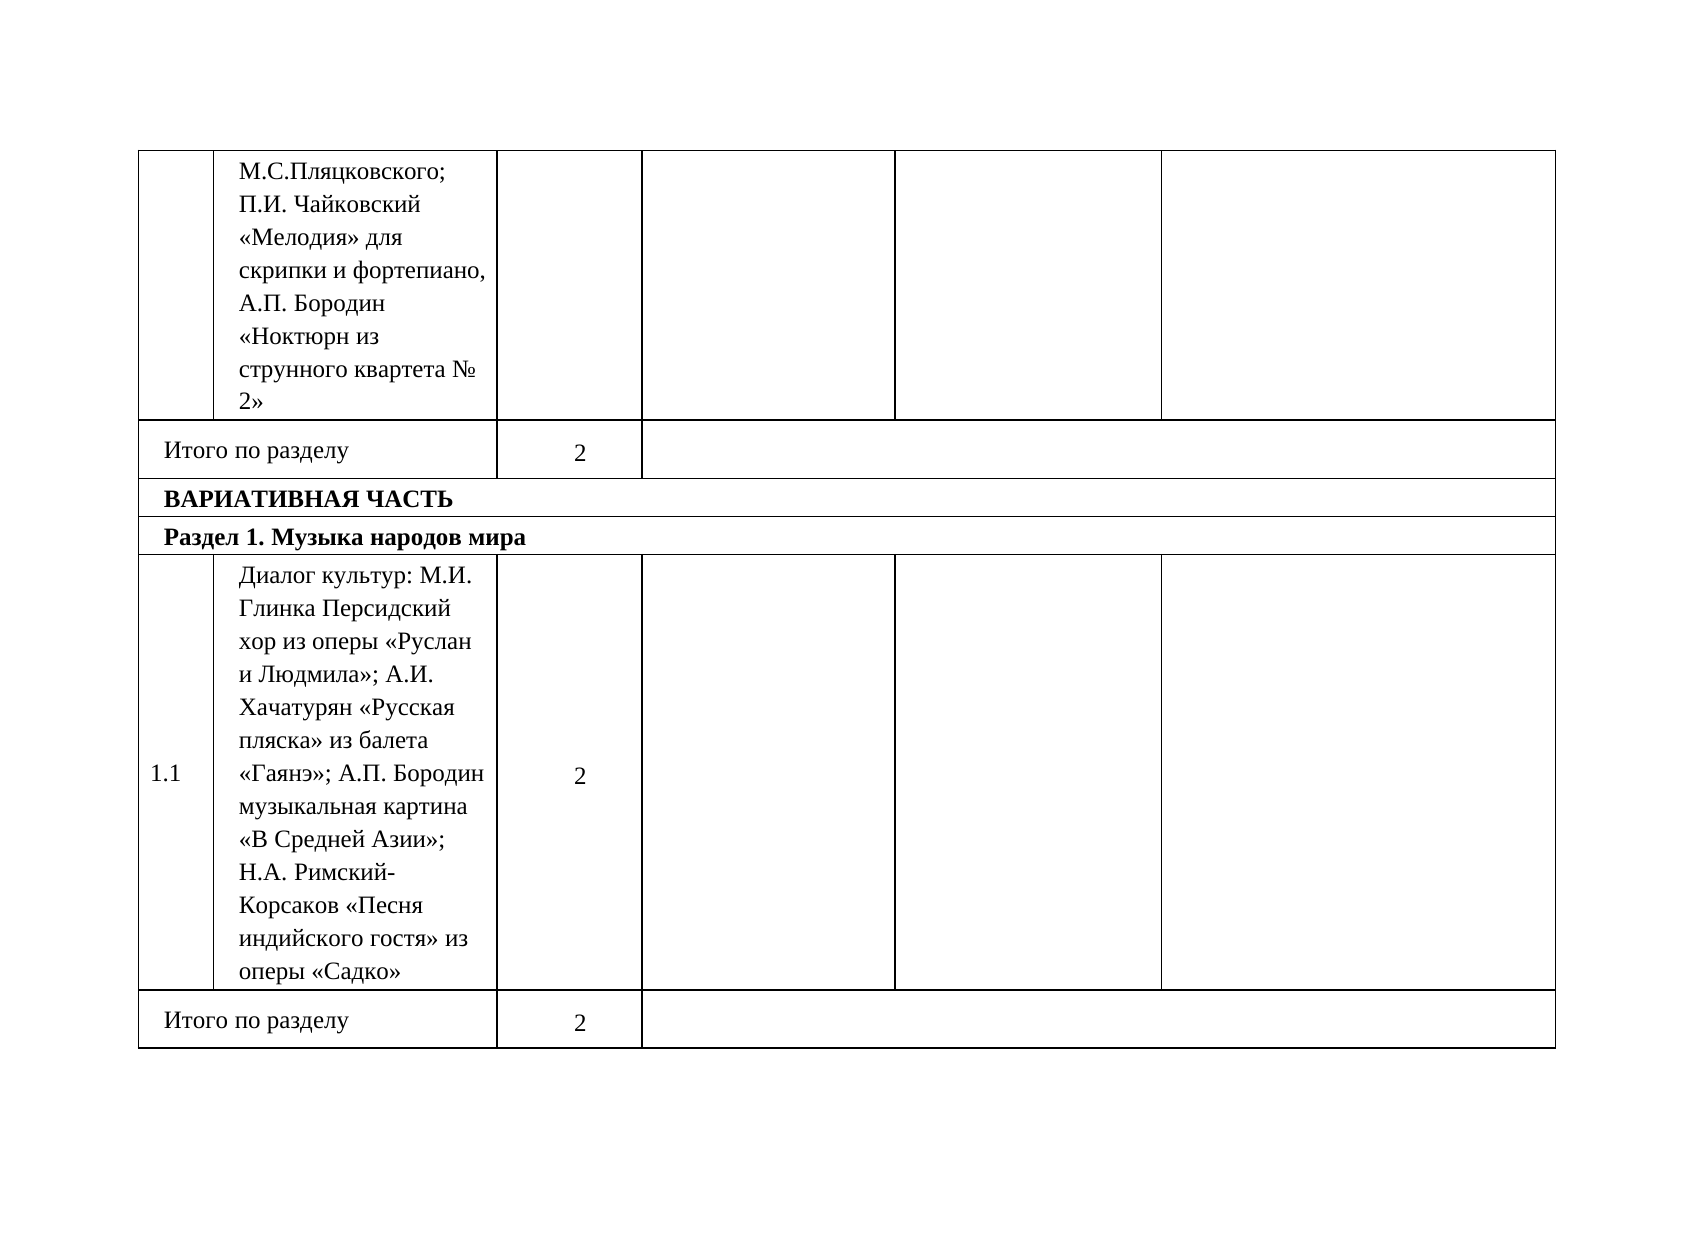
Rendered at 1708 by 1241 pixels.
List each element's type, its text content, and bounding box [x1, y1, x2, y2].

table_cell 2 [498, 421, 641, 477]
table_cell [643, 991, 1555, 1047]
table_header [643, 151, 894, 419]
table_cell Диалог культур: М.И. Глинка Персидский хор из оперы «Руслан и Людмила»; А.И. Хачатурян «Русская пляска» из балета «Гаянэ»; А.П. Бородин музыкальная картина «В Средней Азии»; Н.А. Римский- Корсаков «Песня индийского гостя» из оперы «Садко» [214, 555, 496, 989]
table_cell [643, 555, 894, 989]
table_header [498, 151, 641, 419]
table_cell Итого по разделу [139, 991, 496, 1047]
table_cell 2 [498, 555, 641, 989]
table_cell ВАРИАТИВНАЯ ЧАСТЬ [139, 479, 1555, 516]
table_header [139, 151, 213, 419]
table_cell [643, 421, 1555, 477]
table_cell 2 [498, 991, 641, 1047]
table_cell Раздел 1. Музыка народов мира [139, 517, 1555, 554]
table_cell 1.1 [139, 555, 213, 989]
table_cell [896, 555, 1161, 989]
table_header [896, 151, 1161, 419]
table_cell [1162, 555, 1555, 989]
table_header М.С.Пляцковского; П.И. Чайковский «Мелодия» для скрипки и фортепиано, А.П. Бородин «Ноктюрн из струнного квартета № 2» [214, 151, 496, 419]
table_header [1162, 151, 1555, 419]
table_cell Итого по разделу [139, 421, 496, 477]
